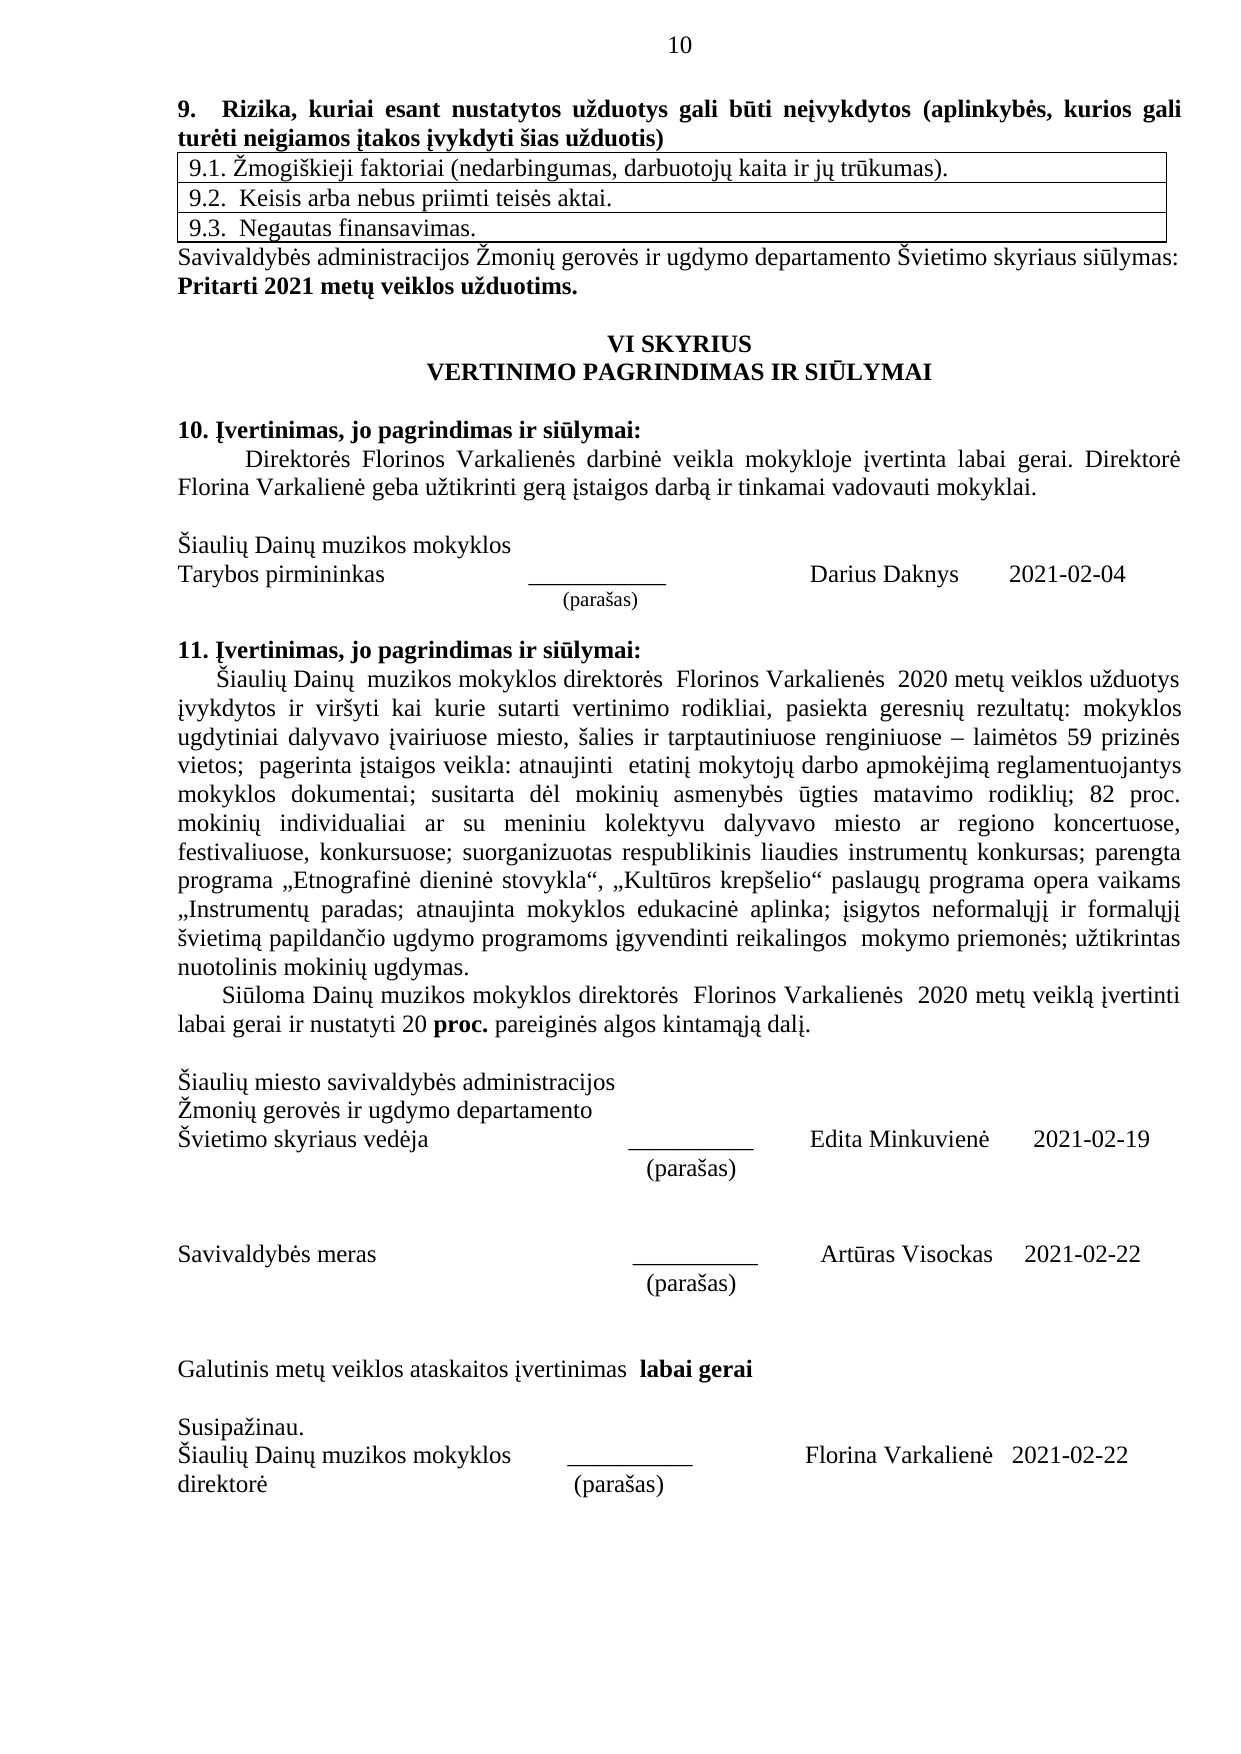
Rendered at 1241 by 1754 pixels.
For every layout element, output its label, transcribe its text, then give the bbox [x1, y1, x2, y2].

text VERTINIMO PAGRINDIMAS IR SIŪLYMAI [177, 357, 1182, 386]
text Siūloma Dainų muzikos mokyklos direktorės Florinos Varkalienės 2020 metų veiklą įvertinti labai gerai ir nustatyti 20 proc. pareiginės algos kintamąją dalį. [177, 981, 1182, 1038]
text 9. Rizika, kuriai esant nustatytos užduotys gali būti neįvykdytos (aplinkybės, kurios gali turėti neigiamos įtakos įvykdyti šias užduotis) [177, 94, 1182, 152]
text Direktorės Florinos Varkalienės darbinė veikla mokykloje įvertinta labai gerai. Direktorė Florina Varkalienė geba užtikrinti gerą įstaigos darbą ir tinkamai vadovauti mokyklai. [177, 444, 1182, 501]
text Šiaulių Dainų muzikos mokyklos direktorės Florinos Varkalienės 2020 metų veiklos užduotys įvykdytos ir viršyti kai kurie sutarti vertinimo rodikliai, pasiekta geresnių rezultatų: mokyklos ugdytiniai dalyvavo įvairiuose miesto, šalies ir tarptautiniuose renginiuose – laimėtos 59 prizinės vietos; pagerinta įstaigos veikla: atnaujinti etatinį mokytojų darbo apmokėjimą reglamentuojantys mokyklos dokumentai; susitarta dėl mokinių asmenybės ūgties matavimo rodiklių; 82 proc. mokinių individualiai ar su meniniu kolektyvu dalyvavo miesto ar regiono koncertuose, festivaliuose, konkursuose; suorganizuotas respublikinis liaudies instrumentų konkursas; parengta programa „Etnografinė dieninė stovykla“, „Kultūros krepšelio“ paslaugų programa opera vaikams „Instrumentų paradas; atnaujinta mokyklos edukacinė aplinka; įsigytos neformalųjį ir formalųjį švietimą papildančio ugdymo programoms įgyvendinti reikalingos mokymo priemonės; užtikrintas nuotolinis mokinių ugdymas. [177, 664, 1182, 981]
table_header 9.1. Žmogiškieji faktoriai (nedarbingumas, darbuotojų kaita ir jų trūkumas). [178, 153, 1166, 182]
text Švietimo skyriaus vedėja __________ Edita Minkuvienė 2021-02-19 [177, 1124, 1182, 1153]
text (parašas) [177, 1153, 1182, 1182]
text VI SKYRIUS [177, 329, 1182, 357]
text Savivaldybės meras __________ Artūras Visockas 2021-02-22 [177, 1239, 1182, 1268]
table_cell 9.2. Keisis arba nebus priimti teisės aktai. [178, 183, 1166, 212]
text Šiaulių Dainų muzikos mokyklos __________ Florina Varkalienė 2021-02-22 [177, 1441, 1182, 1469]
text Šiaulių miesto savivaldybės administracijos [177, 1067, 1182, 1096]
text Žmonių gerovės ir ugdymo departamento [177, 1096, 1182, 1124]
text 10. Įvertinimas, jo pagrindimas ir siūlymai: [177, 415, 1182, 444]
text Tarybos pirmininkas ___________ Darius Daknys 2021-02-04 [177, 559, 1182, 587]
text Susipažinau. [177, 1412, 1182, 1441]
text Šiaulių Dainų muzikos mokyklos [177, 530, 1182, 559]
text (parašas) [177, 1268, 1182, 1297]
text Galutinis metų veiklos ataskaitos įvertinimas labai gerai [177, 1354, 1182, 1383]
text direktorė (parašas) [177, 1469, 1182, 1498]
text Pritarti 2021 metų veiklos užduotims. [177, 271, 1182, 300]
text 11. Įvertinimas, jo pagrindimas ir siūlymai: [177, 636, 1182, 664]
table_cell 9.3. Negautas finansavimas. [178, 213, 1166, 241]
text (parašas) [177, 587, 1182, 611]
text Savivaldybės administracijos Žmonių gerovės ir ugdymo departamento Švietimo skyriaus siūlymas: [177, 242, 1182, 271]
